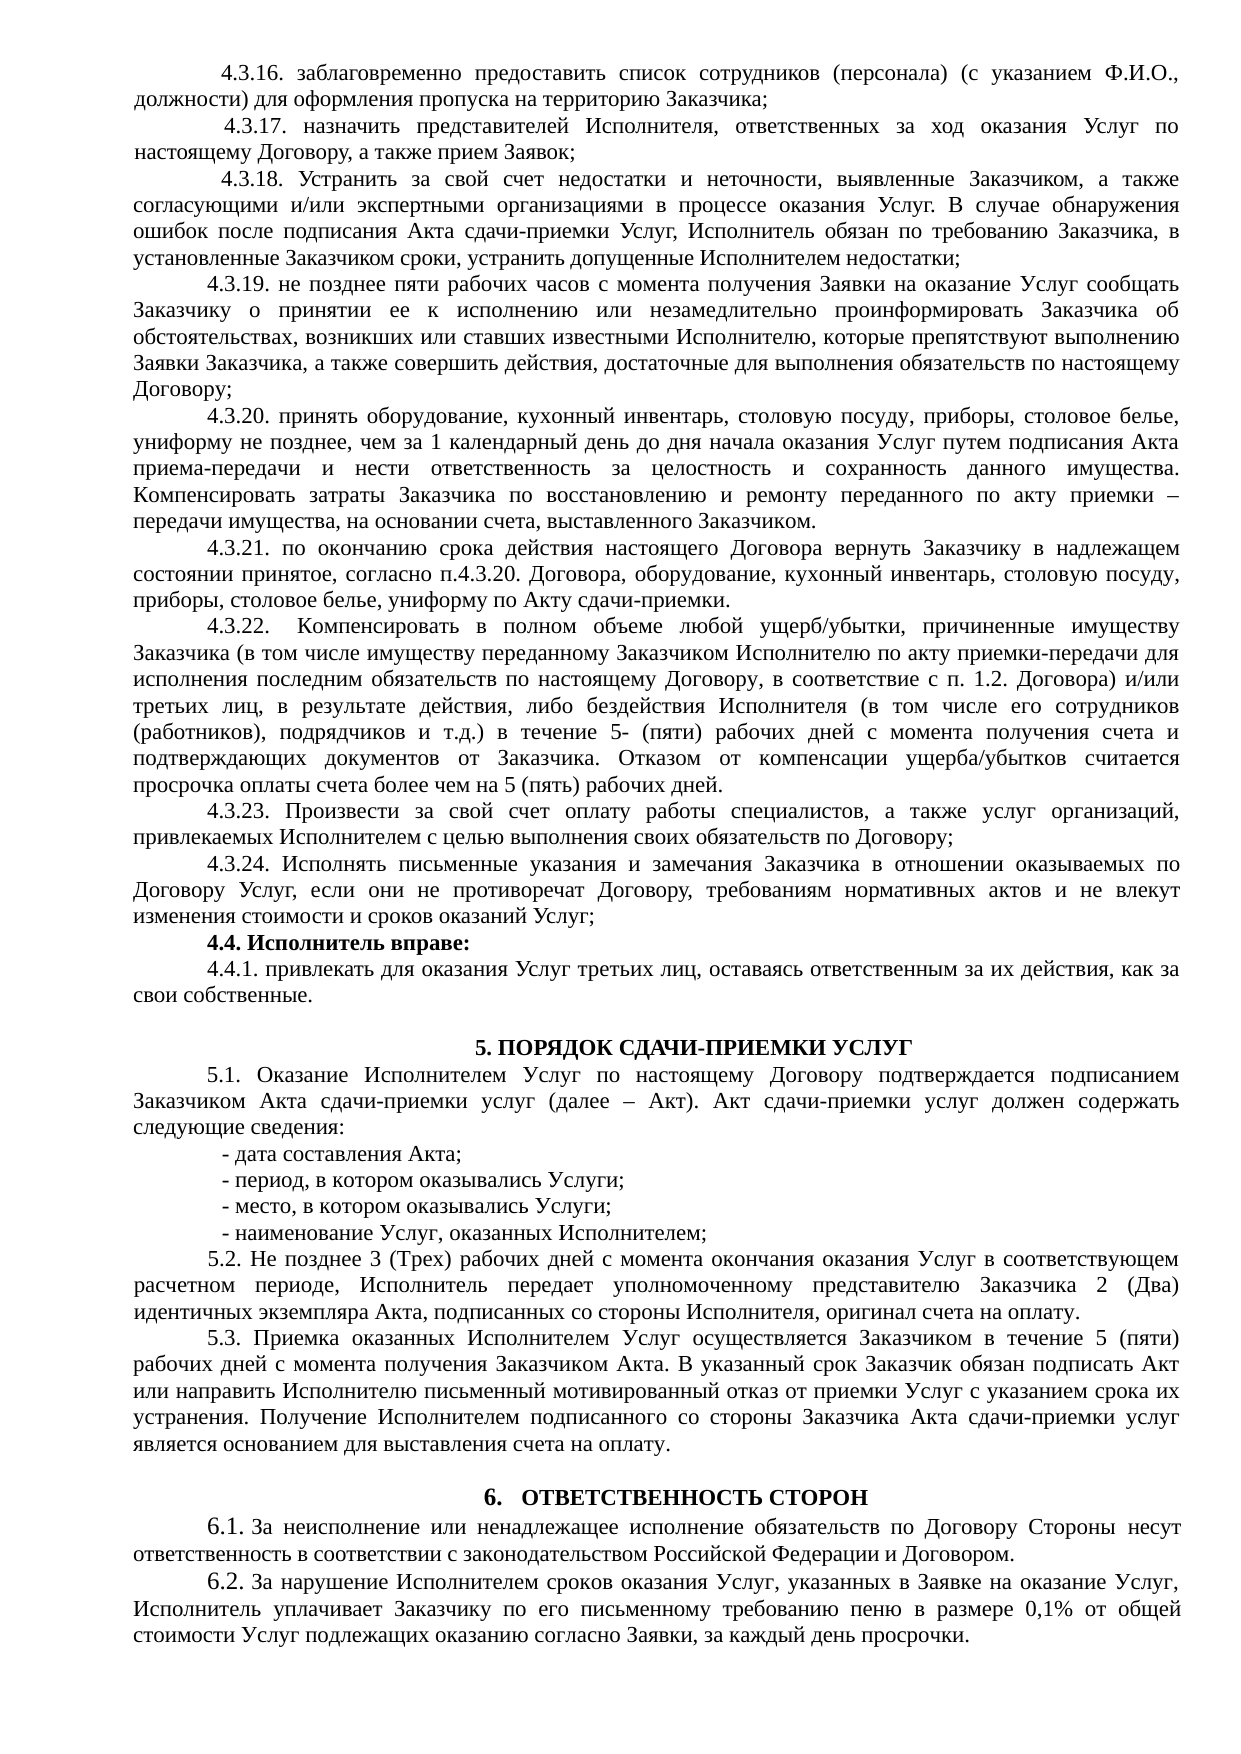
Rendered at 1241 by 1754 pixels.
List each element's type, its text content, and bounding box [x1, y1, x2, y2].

text 5.1. Оказание Исполнителем Услуг по настоящему Договору подтверждается подписанием Заказчиком Акта сдачи-приемки услуг (далее – Акт). Акт сдачи-приемки услуг должен содержать следующие сведения: [133, 1061, 1181, 1140]
text - дата составления Акта; [133, 1140, 1181, 1166]
text 5.2. Не позднее 3 (Трех) рабочих дней с момента окончания оказания Услуг в соответствующем расчетном периоде, Исполнитель передает уполномоченному представителю Заказчика 2 (Два) идентичных экземпляра Акта, подписанных со стороны Исполнителя, оригинал счета на оплату. [133, 1245, 1181, 1324]
text 4.4.1. привлекать для оказания Услуг третьих лиц, оставаясь ответственным за их действия, как за свои собственные. [133, 955, 1181, 1008]
text 4.3.21. по окончанию срока действия настоящего Договора вернуть Заказчику в надлежащем состоянии принятое, согласно п.4.3.20. Договора, оборудование, кухонный инвентарь, столовую посуду, приборы, столовое белье, униформу по Акту сдачи-приемки. [133, 533, 1181, 613]
text - наименование Услуг, оказанных Исполнителем; [133, 1219, 1181, 1245]
text 4.3.24. Исполнять письменные указания и замечания Заказчика в отношении оказываемых по Договору Услуг, если они не противоречат Договору, требованиям нормативных актов и не влекут изменения стоимости и сроков оказаний Услуг; [133, 850, 1181, 929]
text - место, в котором оказывались Услуги; [133, 1192, 1181, 1219]
text 5. ПОРЯДОК СДАЧИ-ПРИЕМКИ УСЛУГ [133, 1034, 1181, 1061]
text 4.3.23. Произвести за свой счет оплату работы специалистов, а также услуг организаций, привлекаемых Исполнителем с целью выполнения своих обязательств по Договору; [133, 797, 1181, 850]
text - период, в котором оказывались Услуги; [133, 1166, 1181, 1192]
text 4.3.20. принять оборудование, кухонный инвентарь, столовую посуду, приборы, столовое белье, униформу не позднее, чем за 1 календарный день до дня начала оказания Услуг путем подписания Акта приема-передачи и нести ответственность за целостность и сохранность данного имущества. Компенсировать затраты Заказчика по восстановлению и ремонту переданного по акту приемки – передачи имущества, на основании счета, выставленного Заказчиком. [133, 402, 1181, 533]
list ОТВЕТСТВЕННОСТЬ СТОРОН [170, 1482, 1181, 1511]
list За нарушение Исполнителем сроков оказания Услуг, указанных в Заявке на оказание Услуг, Исполнитель уплачивает Заказчику по его письменному требованию пеню в размере 0,1% от общей стоимости Услуг подлежащих оказанию согласно Заявки, за каждый день просрочки. [133, 1566, 1181, 1648]
text 5.3. Приемка оказанных Исполнителем Услуг осуществляется Заказчиком в течение 5 (пяти) рабочих дней с момента получения Заказчиком Акта. В указанный срок Заказчик обязан подписать Акт или направить Исполнителю письменный мотивированный отказ от приемки Услуг с указанием срока их устранения. Получение Исполнителем подписанного со стороны Заказчика Акта сдачи-приемки услуг является основанием для выставления счета на оплату. [133, 1324, 1181, 1456]
text 4.3.18. Устранить за свой счет недостатки и неточности, выявленные Заказчиком, а также согласующими и/или экспертными организациями в процессе оказания Услуг. В случае обнаружения ошибок после подписания Акта сдачи-приемки Услуг, Исполнитель обязан по требованию Заказчика, в установленные Заказчиком сроки, устранить допущенные Исполнителем недостатки; [133, 164, 1181, 270]
text 4.3.22. Компенсировать в полном объеме любой ущерб/убытки, причиненные имуществу Заказчика (в том числе имуществу переданному Заказчиком Исполнителю по акту приемки-передачи для исполнения последним обязательств по настоящему Договору, в соответствие с п. 1.2. Договора) и/или третьих лиц, в результате действия, либо бездействия Исполнителя (в том числе его сотрудников (работников), подрядчиков и т.д.) в течение 5- (пяти) рабочих дней с момента получения счета и подтверждающих документов от Заказчика. Отказом от компенсации ущерба/убытков считается просрочка оплаты счета более чем на 5 (пять) рабочих дней. [133, 613, 1181, 797]
text 4.3.17. назначить представителей Исполнителя, ответственных за ход оказания Услуг по настоящему Договору, а также прием Заявок; [134, 112, 1181, 164]
list За неисполнение или ненадлежащее исполнение обязательств по Договору Стороны несут ответственность в соответствии с законодательством Российской Федерации и Договором. [133, 1511, 1181, 1566]
text 4.3.19. не позднее пяти рабочих часов с момента получения Заявки на оказание Услуг сообщать Заказчику о принятии ее к исполнению или незамедлительно проинформировать Заказчика об обстоятельствах, возникших или ставших известными Исполнителю, которые препятствуют выполнению Заявки Заказчика, а также совершить действия, достаточные для выполнения обязательств по настоящему Договору; [133, 270, 1181, 402]
text 4.3.16. заблаговременно предоставить список сотрудников (персонала) (с указанием Ф.И.О., должности) для оформления пропуска на территорию Заказчика; [134, 59, 1181, 112]
text 4.4. Исполнитель вправе: [133, 929, 1181, 955]
